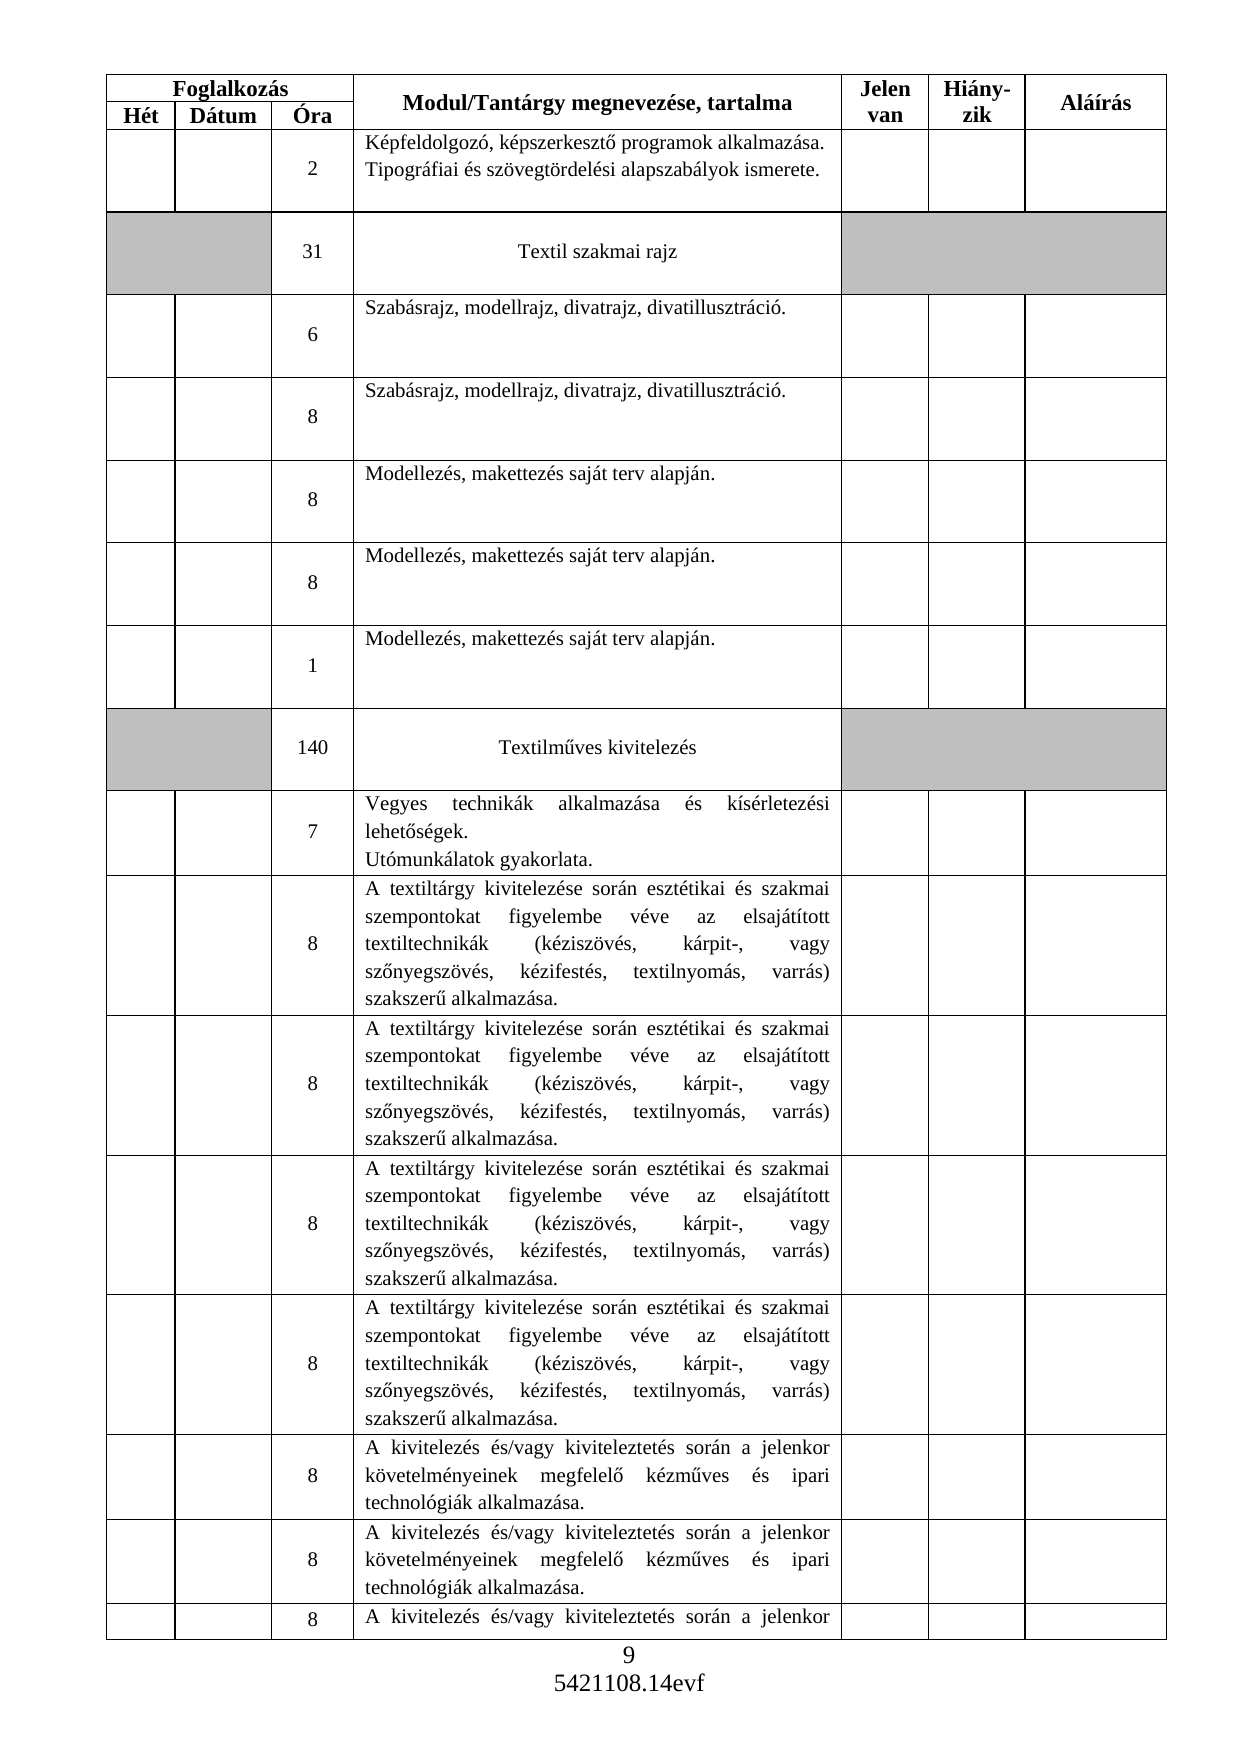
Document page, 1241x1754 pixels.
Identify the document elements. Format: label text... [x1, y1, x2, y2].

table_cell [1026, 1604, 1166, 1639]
table_header Aláírás [1026, 75, 1166, 129]
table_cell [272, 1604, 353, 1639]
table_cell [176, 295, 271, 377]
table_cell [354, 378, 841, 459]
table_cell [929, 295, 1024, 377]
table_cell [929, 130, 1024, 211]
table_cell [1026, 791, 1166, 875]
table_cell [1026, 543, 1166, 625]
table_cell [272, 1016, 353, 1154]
table_cell Hét [107, 102, 174, 129]
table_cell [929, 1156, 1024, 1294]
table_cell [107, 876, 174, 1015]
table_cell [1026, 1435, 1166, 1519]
table_header Jelen van (fő) [842, 75, 928, 129]
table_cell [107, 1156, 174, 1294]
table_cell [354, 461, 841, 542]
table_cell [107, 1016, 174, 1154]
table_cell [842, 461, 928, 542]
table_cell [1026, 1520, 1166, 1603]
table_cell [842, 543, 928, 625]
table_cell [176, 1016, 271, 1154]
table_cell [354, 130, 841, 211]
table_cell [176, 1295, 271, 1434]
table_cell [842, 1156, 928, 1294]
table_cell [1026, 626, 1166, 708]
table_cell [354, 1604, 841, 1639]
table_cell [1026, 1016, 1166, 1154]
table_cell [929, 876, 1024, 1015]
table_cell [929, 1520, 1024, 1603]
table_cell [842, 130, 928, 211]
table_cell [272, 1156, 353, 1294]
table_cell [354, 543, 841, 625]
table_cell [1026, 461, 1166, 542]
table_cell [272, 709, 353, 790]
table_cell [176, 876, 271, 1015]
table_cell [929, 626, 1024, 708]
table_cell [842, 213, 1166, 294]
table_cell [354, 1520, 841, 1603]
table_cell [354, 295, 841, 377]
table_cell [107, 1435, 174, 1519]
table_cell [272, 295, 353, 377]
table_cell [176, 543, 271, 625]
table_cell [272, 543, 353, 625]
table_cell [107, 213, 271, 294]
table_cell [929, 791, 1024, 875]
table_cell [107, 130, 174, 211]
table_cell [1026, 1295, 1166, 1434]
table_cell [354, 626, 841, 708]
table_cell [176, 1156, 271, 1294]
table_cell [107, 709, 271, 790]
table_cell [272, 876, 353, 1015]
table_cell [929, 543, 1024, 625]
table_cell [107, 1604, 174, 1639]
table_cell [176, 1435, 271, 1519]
table_header Foglalkozás [107, 75, 353, 101]
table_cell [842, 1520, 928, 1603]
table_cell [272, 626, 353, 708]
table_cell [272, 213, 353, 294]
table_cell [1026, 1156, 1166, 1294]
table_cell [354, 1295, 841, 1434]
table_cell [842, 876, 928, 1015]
table_cell Dátum [176, 102, 271, 129]
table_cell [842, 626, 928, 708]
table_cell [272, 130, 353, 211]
table_header Modul/Tantárgy megnevezése, tartalma [354, 75, 841, 129]
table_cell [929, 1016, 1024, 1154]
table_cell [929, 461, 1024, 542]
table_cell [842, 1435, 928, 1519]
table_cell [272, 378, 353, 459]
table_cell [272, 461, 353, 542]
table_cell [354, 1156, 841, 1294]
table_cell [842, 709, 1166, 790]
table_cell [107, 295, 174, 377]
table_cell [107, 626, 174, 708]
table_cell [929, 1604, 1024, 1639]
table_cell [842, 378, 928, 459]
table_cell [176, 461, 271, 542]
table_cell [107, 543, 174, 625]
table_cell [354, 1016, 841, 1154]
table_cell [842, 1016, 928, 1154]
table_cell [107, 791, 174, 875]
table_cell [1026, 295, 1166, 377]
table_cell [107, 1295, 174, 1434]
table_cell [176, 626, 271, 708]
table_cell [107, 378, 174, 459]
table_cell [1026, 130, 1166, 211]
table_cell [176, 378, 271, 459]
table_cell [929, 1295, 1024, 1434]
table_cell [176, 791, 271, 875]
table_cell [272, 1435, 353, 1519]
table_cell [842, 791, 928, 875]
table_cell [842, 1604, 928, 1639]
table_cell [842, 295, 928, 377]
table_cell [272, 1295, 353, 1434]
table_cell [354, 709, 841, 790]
table_header Hiány- zik (fő) [929, 75, 1024, 129]
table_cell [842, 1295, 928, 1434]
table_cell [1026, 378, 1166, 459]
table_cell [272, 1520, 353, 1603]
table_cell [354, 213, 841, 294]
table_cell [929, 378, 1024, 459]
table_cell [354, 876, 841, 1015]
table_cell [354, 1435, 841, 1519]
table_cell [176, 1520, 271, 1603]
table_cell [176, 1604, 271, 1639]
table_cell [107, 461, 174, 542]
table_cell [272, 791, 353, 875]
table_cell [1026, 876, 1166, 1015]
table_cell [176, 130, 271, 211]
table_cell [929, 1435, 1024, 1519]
table_cell Óra [272, 102, 353, 129]
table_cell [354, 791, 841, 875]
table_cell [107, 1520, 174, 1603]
